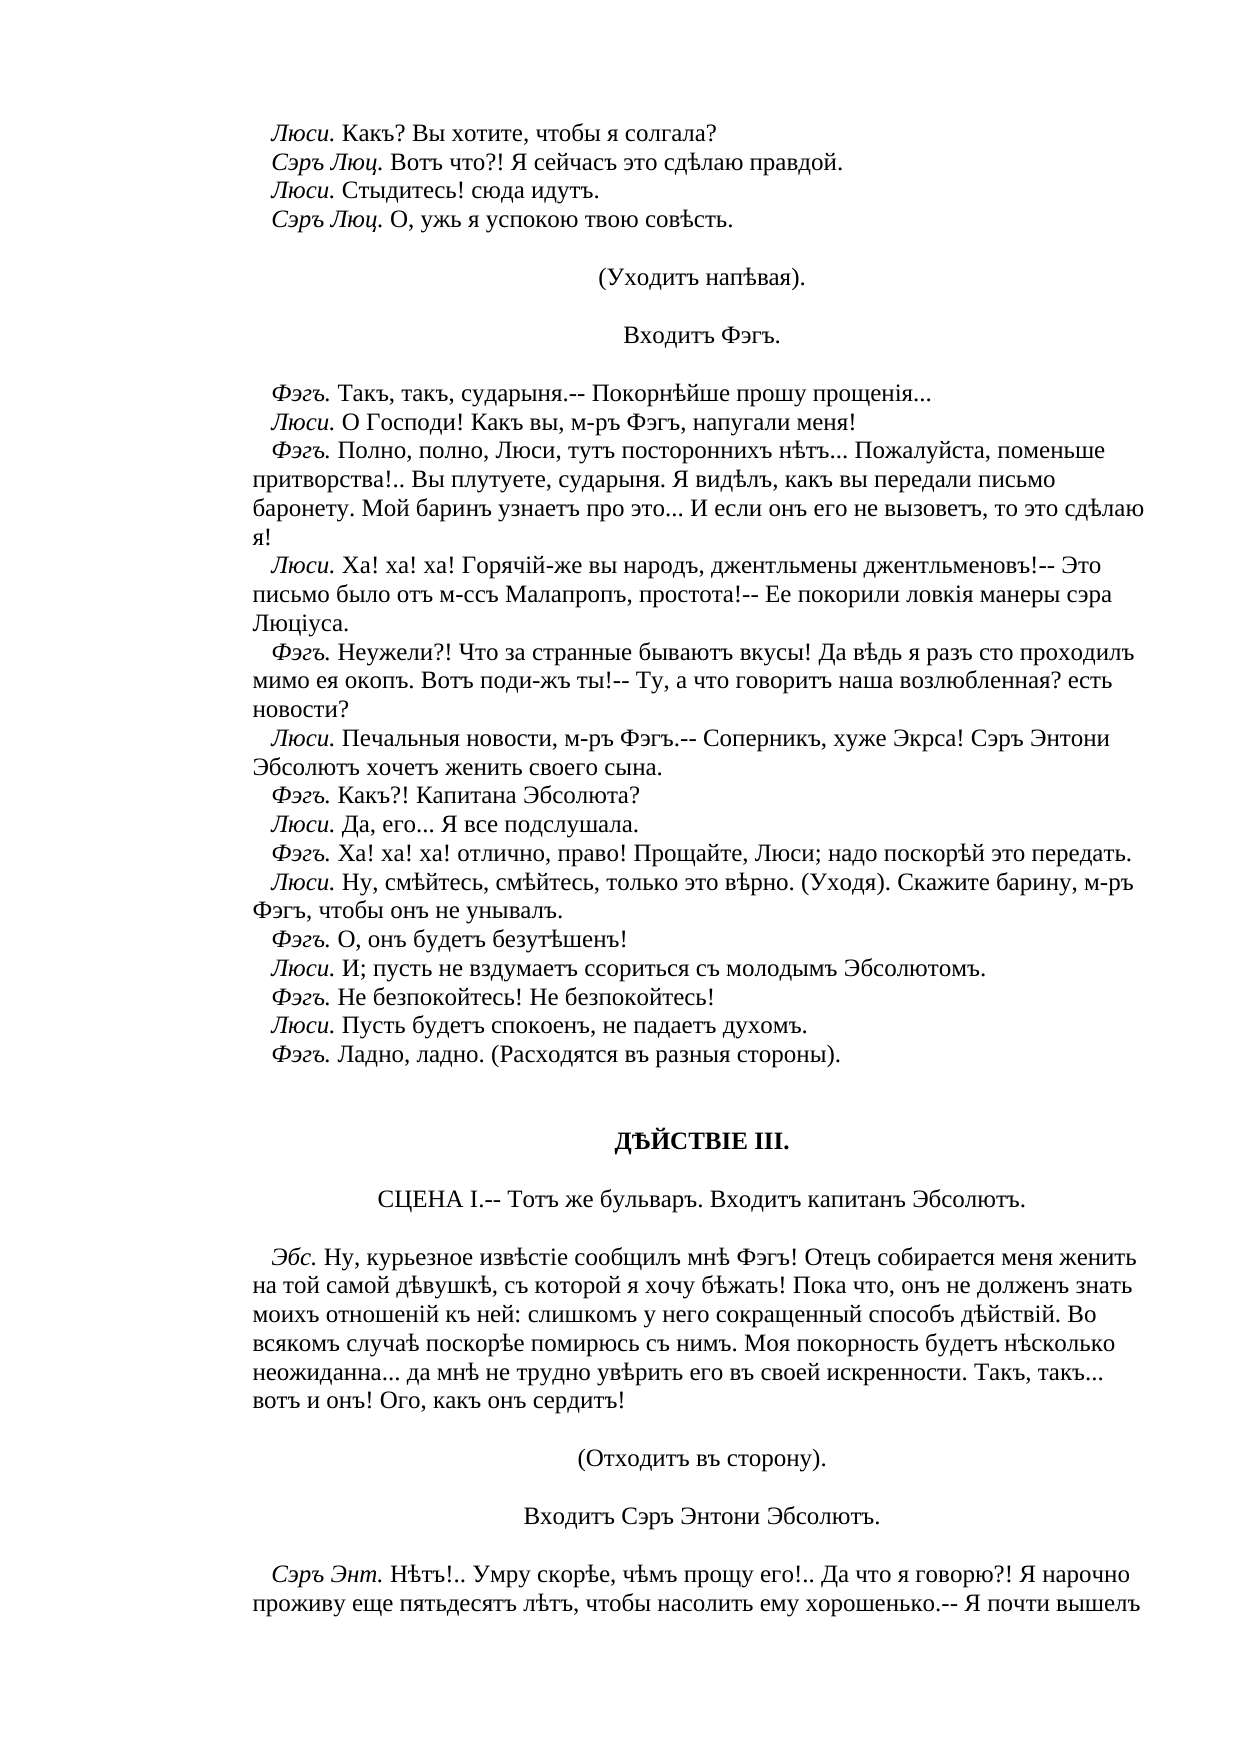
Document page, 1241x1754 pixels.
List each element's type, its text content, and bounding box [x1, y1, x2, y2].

text Фэгъ. Ладно, ладно. (Расходятся въ разныя стороны). [252, 1039, 1152, 1068]
text Фэгъ. Полно, полно, Люси, тутъ постороннихъ нѣтъ... Пожалуйста, поменьше притворства!.. Вы плутуете, сударыня. Я видѣлъ, какъ вы передали письмо баронету. Мой баринъ узнаетъ про это... И если онъ его не вызоветъ, то это сдѣлаю я! [252, 436, 1152, 551]
text Фэгъ. Такъ, такъ, сударыня.-- Покорнѣйше прошу прощенія... [252, 378, 1152, 407]
text (Отходитъ въ сторону). [252, 1443, 1152, 1472]
text Люси. Ха! ха! ха! Горячій-же вы народъ, джентльмены джентльменовъ!-- Это письмо было отъ м-ссъ Малапропъ, простота!-- Ее покорили ловкія манеры сэра Люціуса. [252, 551, 1152, 637]
text Люси. О Господи! Какъ вы, м-ръ Фэгъ, напугали меня! [252, 407, 1152, 436]
text Люси. Пусть будетъ спокоенъ, не падаетъ духомъ. [252, 1011, 1152, 1039]
text Фэгъ. Какъ?! Капитана Эбсолюта? [252, 781, 1152, 809]
text Входитъ Фэгъ. [252, 320, 1152, 349]
text Люси. Какъ? Вы хотите, чтобы я солгала? [252, 118, 1152, 147]
text Сэръ Люц. О, ужь я успокою твою совѣсть. [252, 204, 1152, 233]
text Люси. И; пусть не вздумаетъ ссориться съ молодымъ Эбсолютомъ. [252, 953, 1152, 982]
text Люси. Стыдитесь! сюда идутъ. [252, 176, 1152, 204]
text (Уходитъ напѣвая). [252, 262, 1152, 291]
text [252, 1559, 1152, 1617]
text Входитъ Сэръ Энтони Эбсолютъ. [252, 1501, 1152, 1530]
text Люси. Да, его... Я все подслушала. [252, 809, 1152, 838]
text Фэгъ. Ха! ха! ха! отлично, право! Прощайте, Люси; надо поскорѣй это передать. [252, 838, 1152, 867]
text Люси. Печальныя новости, м-ръ Фэгъ.-- Соперникъ, хуже Экрса! Сэръ Энтони Эбсолютъ хочетъ женить своего сына. [252, 723, 1152, 781]
text ДѢЙСТВІЕ III. [252, 1126, 1152, 1155]
text Фэгъ. Неужели?! Что за странные бываютъ вкусы! Да вѣдь я разъ сто проходилъ мимо ея окопъ. Вотъ поди-жъ ты!-- Ту, а что говоритъ наша возлюбленная? есть новости? [252, 637, 1152, 723]
text СЦЕНА I.-- Тотъ же бульваръ. Входитъ капитанъ Эбсолютъ. [252, 1184, 1152, 1213]
text Фэгъ. О, онъ будетъ безутѣшенъ! [252, 924, 1152, 953]
text Фэгъ. Не безпокойтесь! Не безпокойтесь! [252, 982, 1152, 1011]
text Эбс. Ну, курьезное извѣстіе сообщилъ мнѣ Фэгъ! Отецъ собирается меня женить на той самой дѣвушкѣ, съ которой я хочу бѣжать! Пока что, онъ не долженъ знать моихъ отношеній къ ней: слишкомъ у него сокращенный способъ дѣйствій. Во всякомъ случаѣ поскорѣе помирюсь съ нимъ. Моя покорность будетъ нѣсколько неожиданна... да мнѣ не трудно увѣрить его въ своей искренности. Такъ, такъ... вотъ и онъ! Ого, какъ онъ сердитъ! [252, 1242, 1152, 1414]
text Сэръ Люц. Вотъ что?! Я сейчасъ это сдѣлаю правдой. [252, 147, 1152, 176]
text Люси. Ну, смѣйтесь, смѣйтесь, только это вѣрно. (Уходя). Скажите барину, м-ръ Фэгъ, чтобы онъ не унывалъ. [252, 867, 1152, 924]
